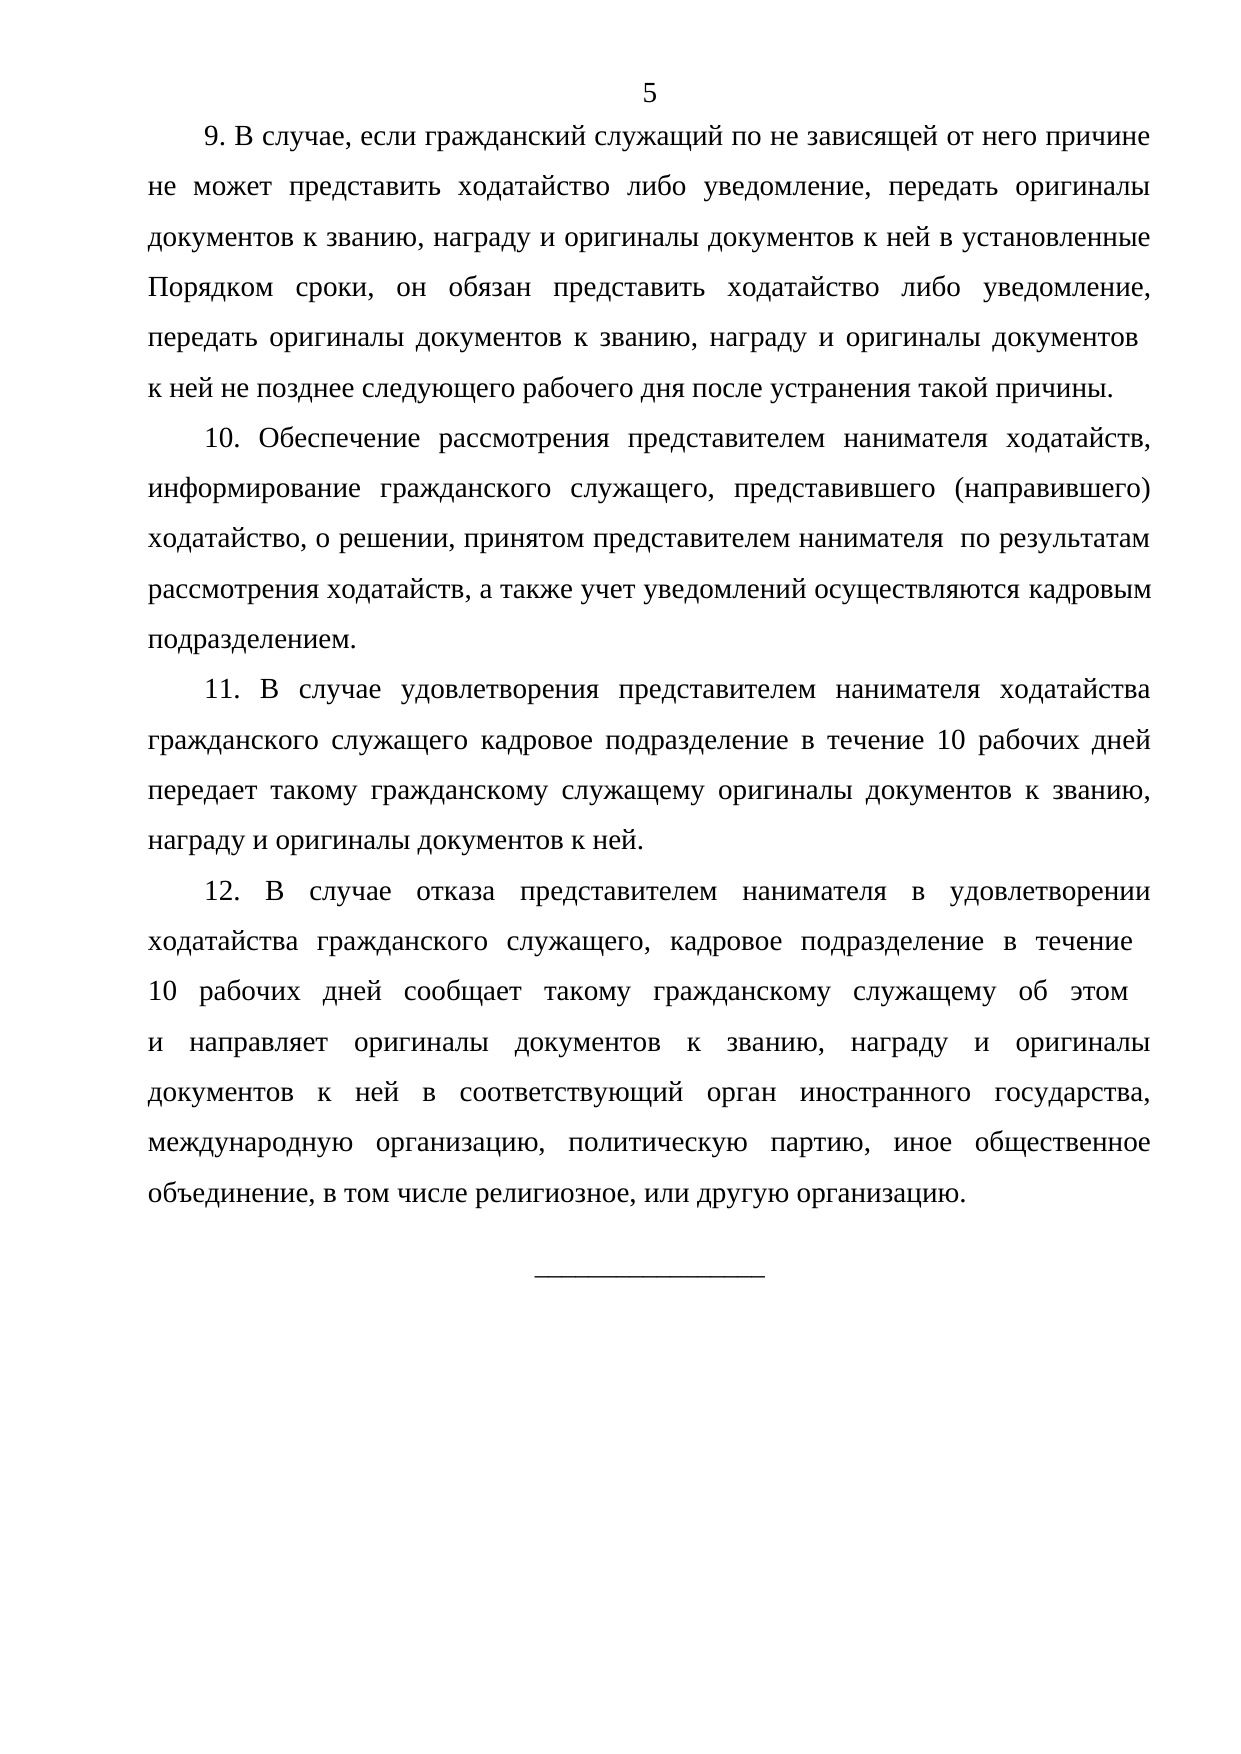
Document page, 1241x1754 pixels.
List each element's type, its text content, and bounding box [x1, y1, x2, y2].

text _________________ [148, 1249, 1152, 1280]
text 11. В случае удовлетворения представителем нанимателя ходатайства гражданского служащего кадровое подразделение в течение 10 рабочих дней передает такому гражданскому служащему оригиналы документов к званию, награду и оригиналы документов к ней. [148, 672, 1152, 856]
text 9. В случае, если гражданский служащий по не зависящей от него причине не может представить ходатайство либо уведомление, передать оригиналы документов к званию, награду и оригиналы документов к ней в установленные Порядком сроки, он обязан представить ходатайство либо уведомление, передать оригиналы документов к званию, награду и оригиналы документов к ней не позднее следующего рабочего дня после устранения такой причины. [148, 118, 1152, 403]
text 10. Обеспечение рассмотрения представителем нанимателя ходатайств, информирование гражданского служащего, представившего (направившего) ходатайство, о решении, принятом представителем нанимателя по результатам рассмотрения ходатайств, а также учет уведомлений осуществляются кадровым подразделением. [148, 420, 1152, 655]
text 12. В случае отказа представителем нанимателя в удовлетворении ходатайства гражданского служащего, кадровое подразделение в течение 10 рабочих дней сообщает такому гражданскому служащему об этом и направляет оригиналы документов к званию, награду и оригиналы документов к ней в соответствующий орган иностранного государства, международную организацию, политическую партию, иное общественное объединение, в том числе религиозное, или другую организацию. [148, 873, 1152, 1208]
